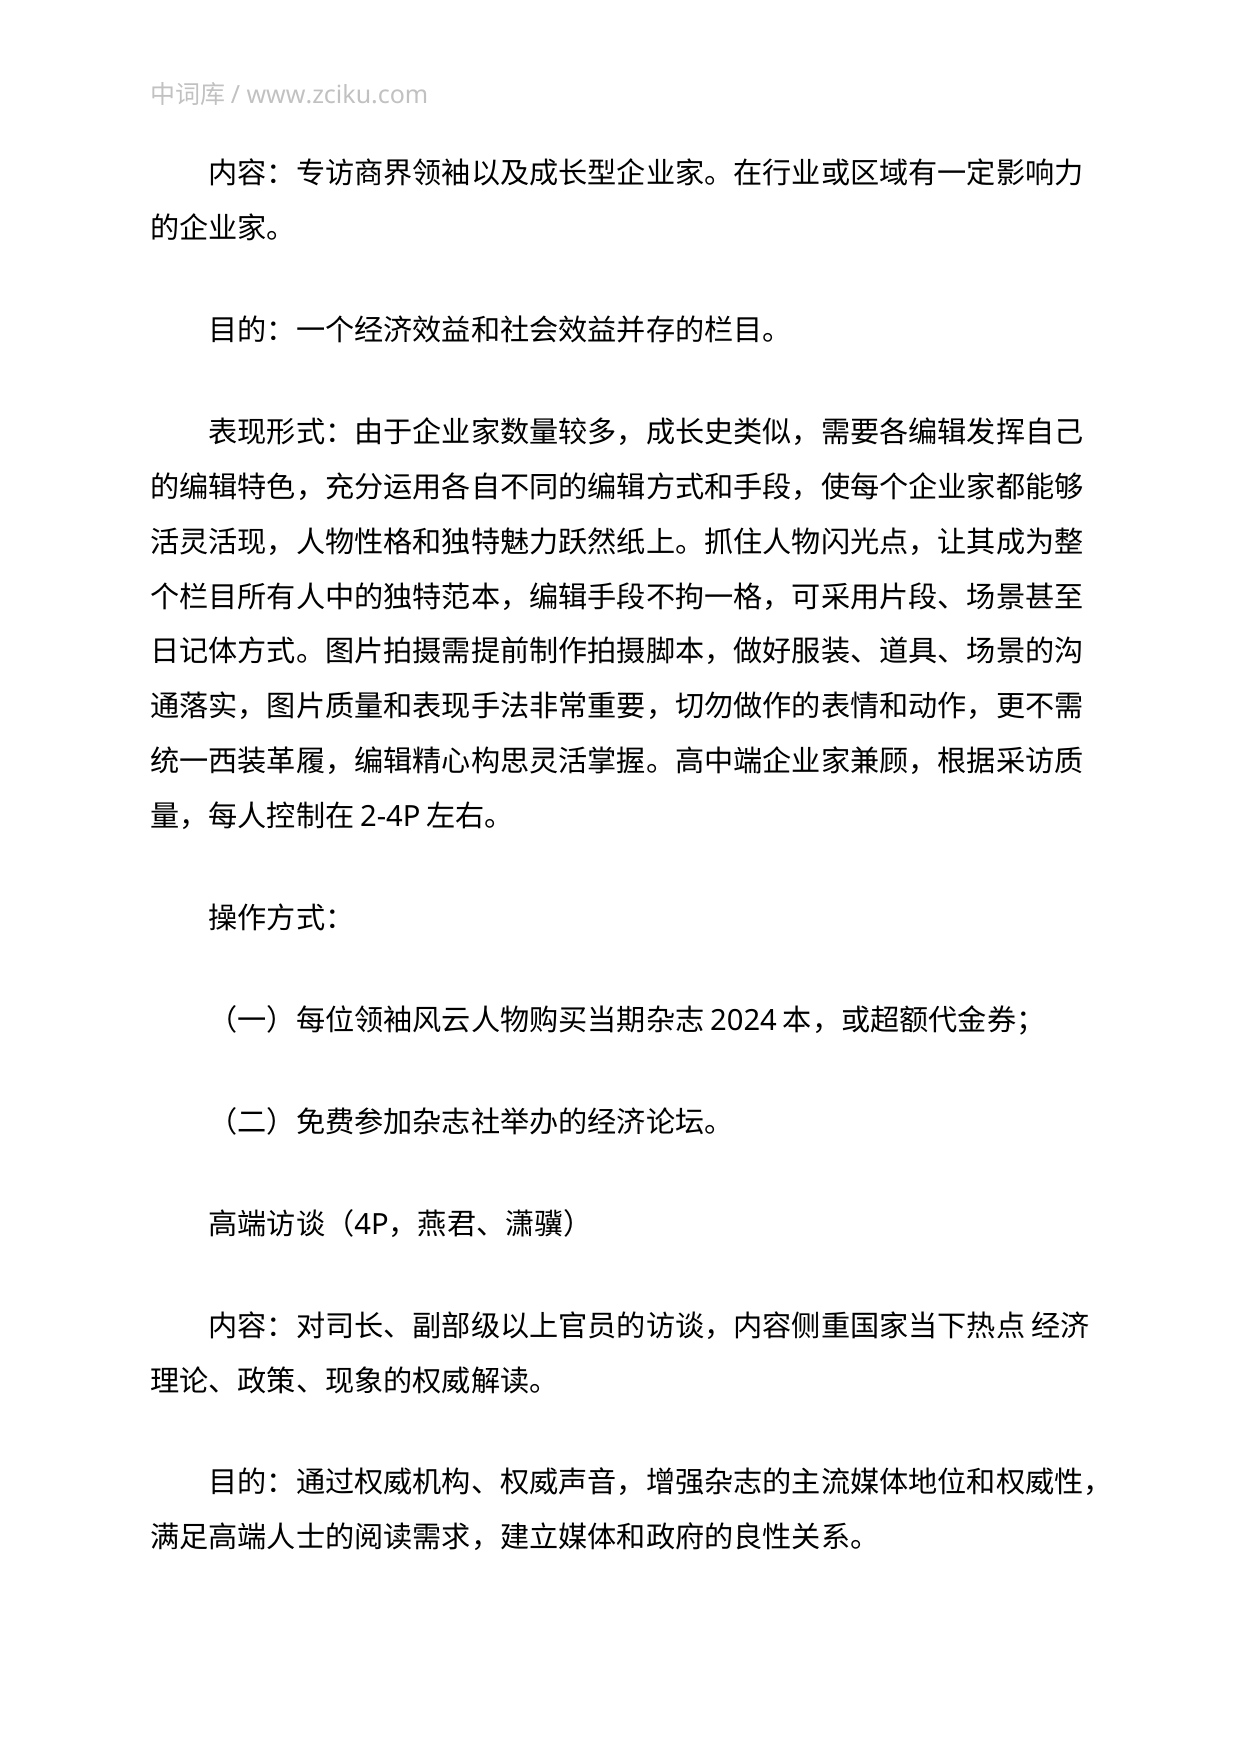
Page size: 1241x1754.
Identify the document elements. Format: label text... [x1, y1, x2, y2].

text （一）每位领袖风云人物购买当期杂志2024本，或超额代金券； [150, 996, 1090, 1039]
text 目的：一个经济效益和社会效益并存的栏目。 [150, 307, 1090, 349]
text 内容：对司长、副部级以上官员的访谈，内容侧重国家当下热点 经济理论、政策、现象的权威解读。 [150, 1302, 1090, 1399]
text 操作方式： [150, 895, 1090, 937]
text 高端访谈（4P，燕君、潇骥） [150, 1200, 1090, 1243]
text 内容：专访商界领袖以及成长型企业家。在行业或区域有一定影响力的企业家。 [150, 150, 1090, 247]
text 表现形式：由于企业家数量较多，成长史类似，需要各编辑发挥自己的编辑特色，充分运用各自不同的编辑方式和手段，使每个企业家都能够活灵活现，人物性格和独特魅力跃然纸上。抓住人物闪光点，让其成为整个栏目所有人中的独特范本，编辑手段不拘一格，可采用片段、场景甚至日记体方式。图片拍摄需提前制作拍摄脚本，做好服装、道具、场景的沟通落实，图片质量和表现手法非常重要，切勿做作的表情和动作，更不需统一西装革履，编辑精心构思灵活掌握。高中端企业家兼顾，根据采访质量，每人控制在2-4P左右。 [150, 408, 1090, 835]
text 目的：通过权威机构、权威声音，增强杂志的主流媒体地位和权威性，满足高端人士的阅读需求，建立媒体和政府的良性关系。 [150, 1459, 1090, 1556]
text （二）免费参加杂志社举办的经济论坛。 [150, 1098, 1090, 1141]
